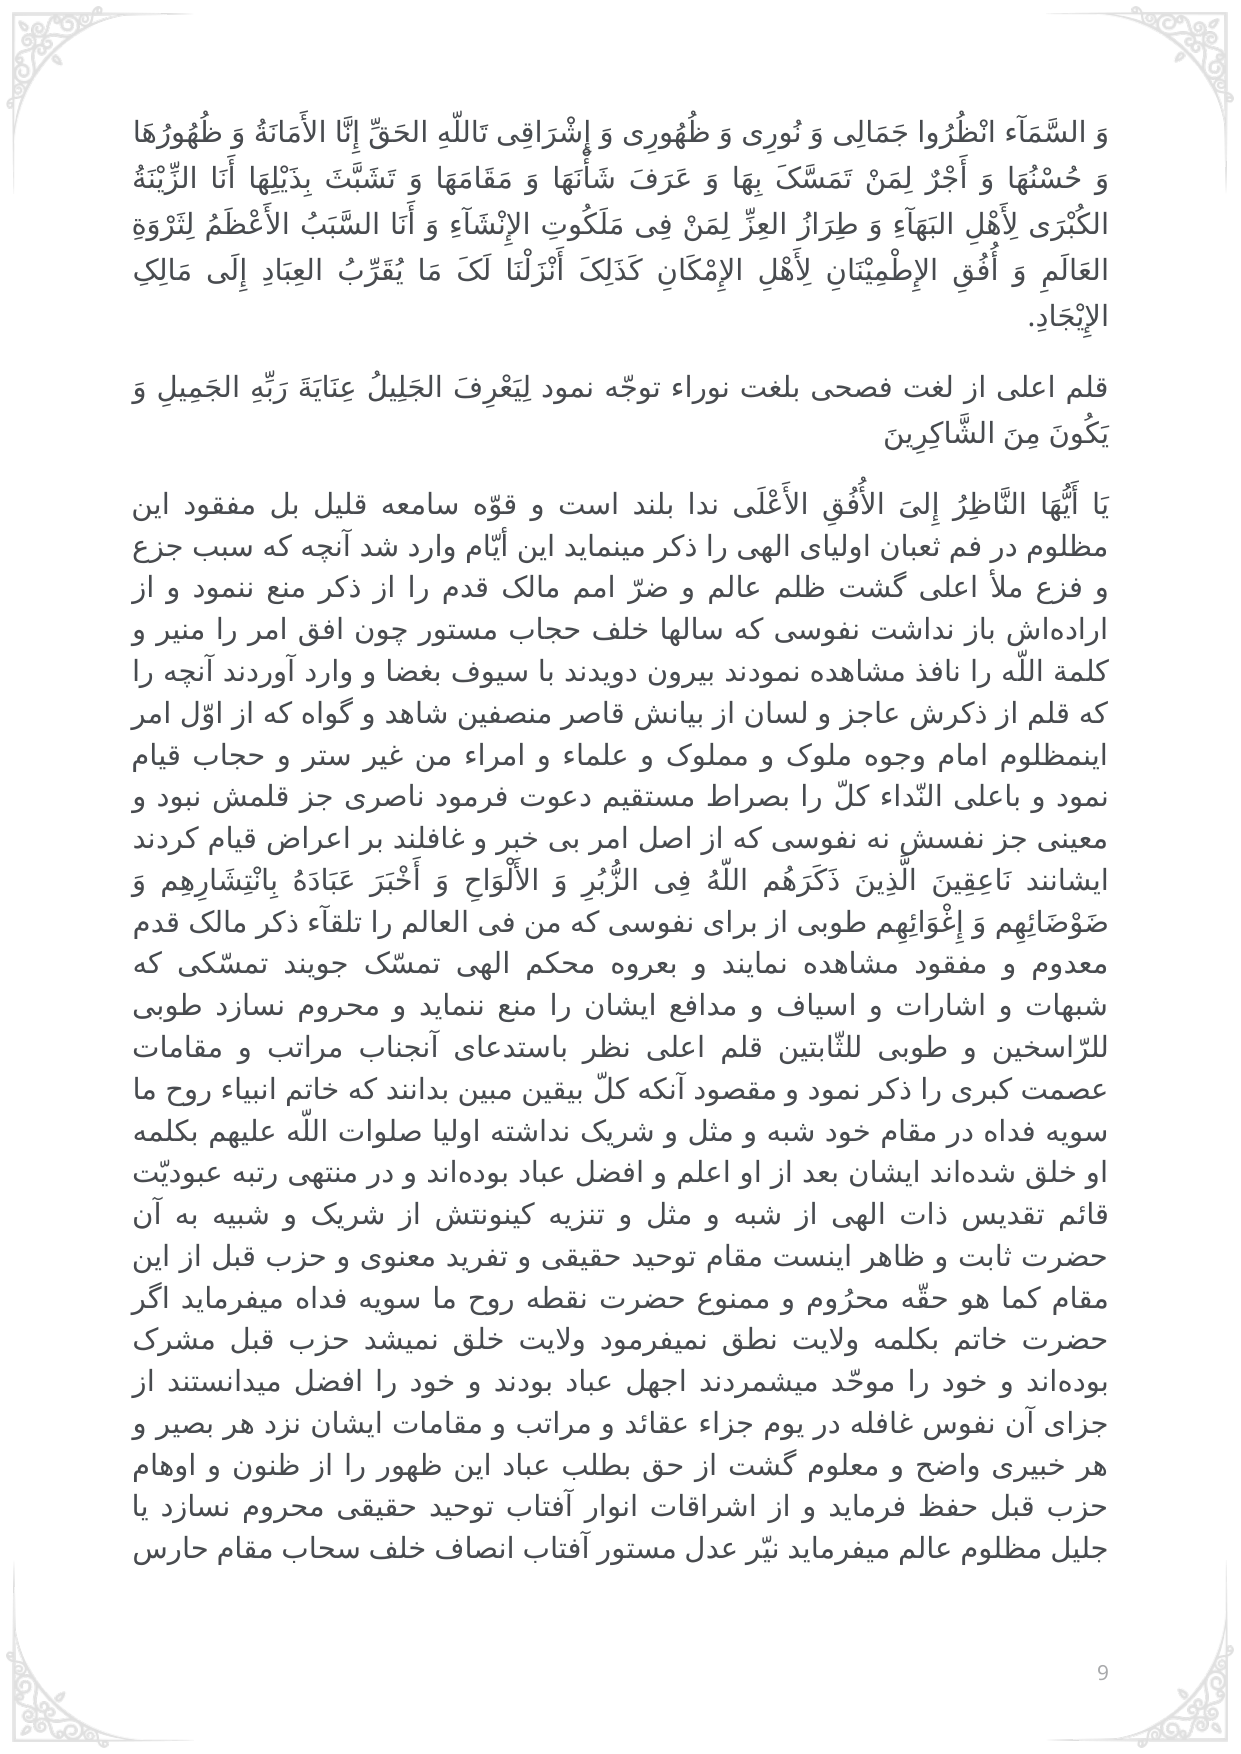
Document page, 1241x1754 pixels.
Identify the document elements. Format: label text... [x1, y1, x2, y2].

picture [1046, 6, 1234, 194]
picture [1046, 1560, 1234, 1748]
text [131, 488, 1109, 1571]
text قلم اعلی از لغت فصحی بلغت نوراء توجّه نمود لِيَعْرِفَ الجَلِيلُ عِنَايَةَ رَبِّهِ الجَمِيلِ وَ يَکُونَ مِنَ الشَّاکِرِينَ [131, 371, 1109, 455]
picture [6, 6, 194, 194]
picture [6, 1560, 194, 1748]
